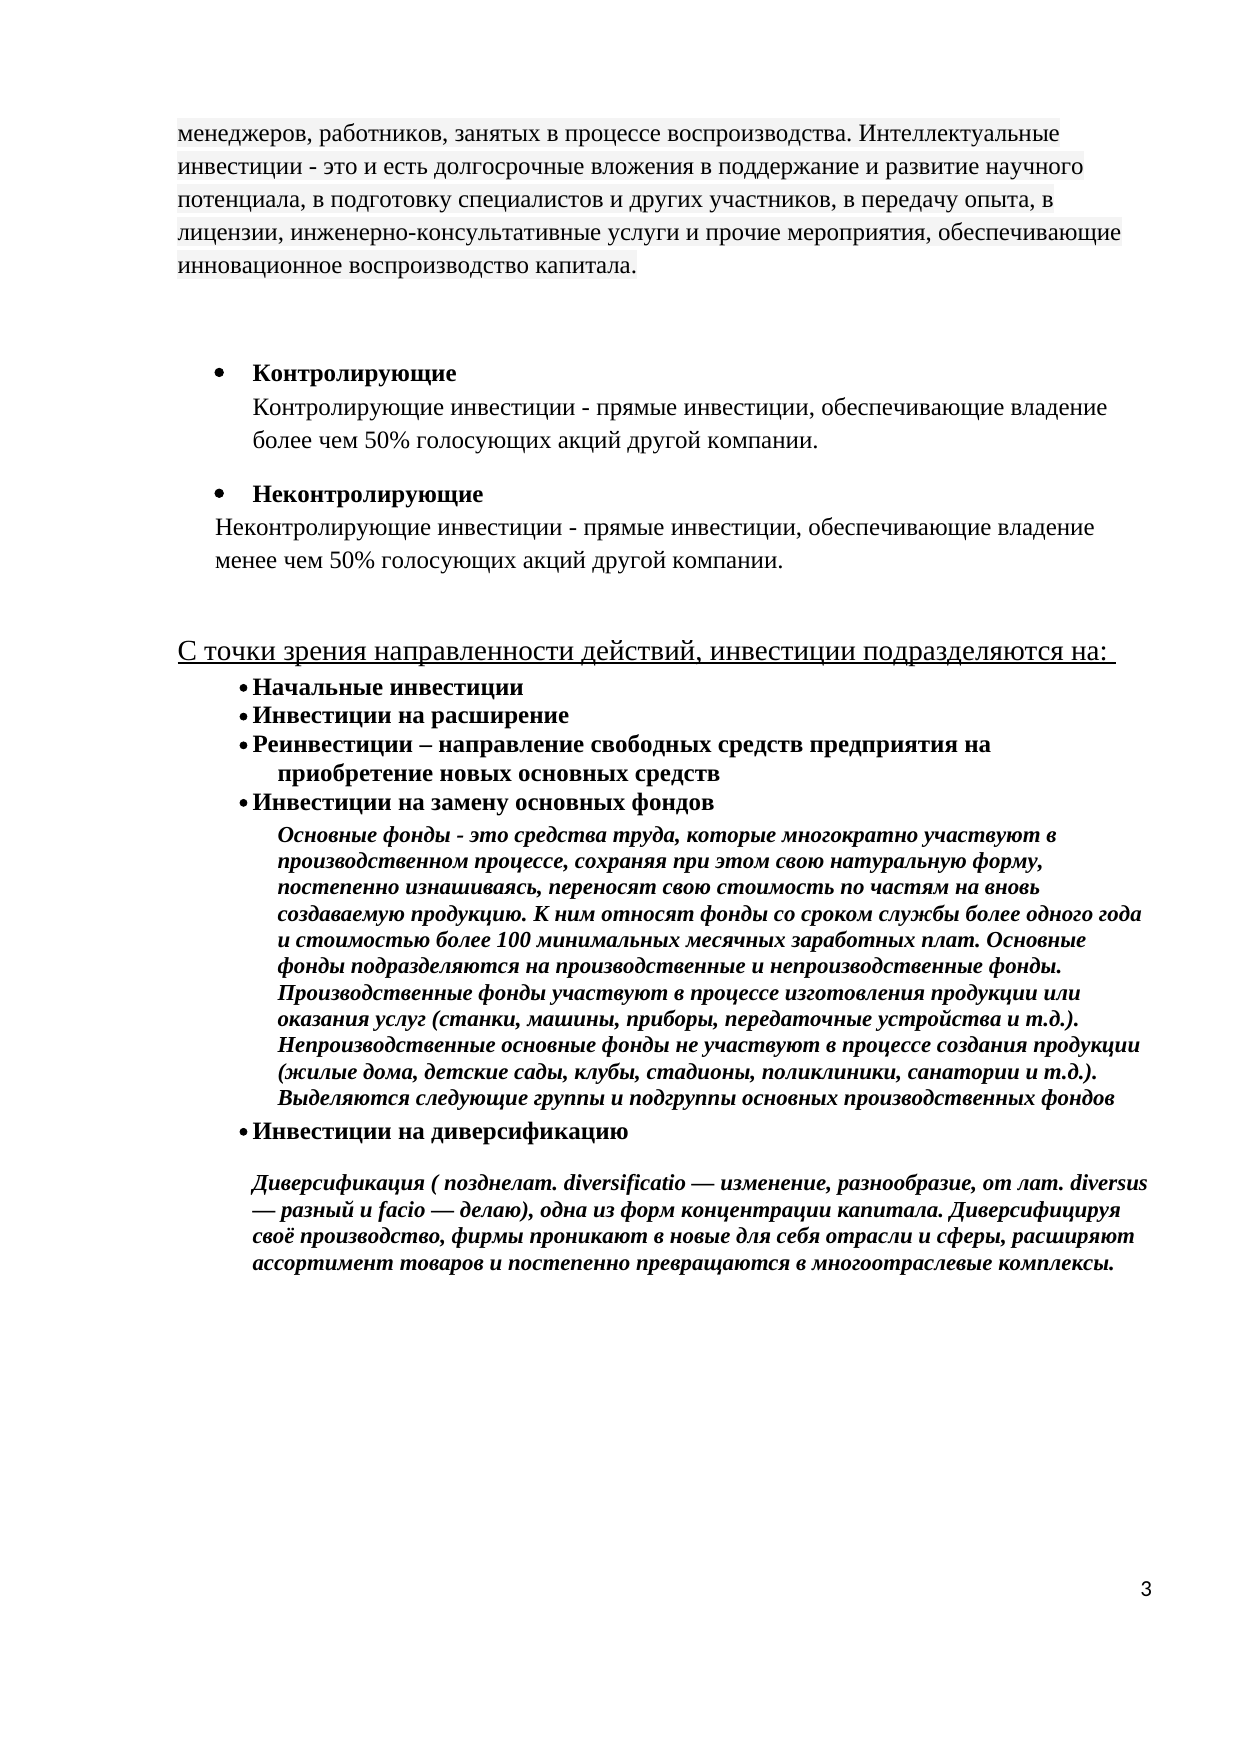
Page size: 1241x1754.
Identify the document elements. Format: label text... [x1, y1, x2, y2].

text Неконтролирующие инвестиции - прямые инвестиции, обеспечивающие владение менее чем 50% голосующих акций другой компании. [215, 512, 1152, 574]
list Неконтролирующие [215, 479, 1152, 507]
text Основные фонды - это средства труда, которые многократно участвуют в производственном процессе, сохраняя при этом свою натуральную форму, постепенно изнашиваясь, переносят свою стоимость по частям на вновь создаваемую продукцию. К ним относят фонды со сроком службы более одного года и стоимостью более 100 минимальных месячных заработных плат. Основные фонды подразделяются на производственные и непроизводственные фонды. Производственные фонды участвуют в процессе изготовления продукции или оказания услуг (станки, машины, приборы, передаточные устройства и т.д.). Непроизводственные основные фонды не участвуют в процессе создания продукции (жилые дома, детские сады, клубы, стадионы, поликлиники, санатории и т.д.). Выделяются следующие группы и подгруппы основных производственных фондов [277, 821, 1152, 1111]
text С точки зрения направленности действий, инвестиции подразделяются на: [177, 633, 1152, 667]
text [177, 118, 1152, 279]
list Реинвестиции – направление свободных средств предприятия на приобретение новых основных средств [240, 729, 1152, 787]
list Начальные инвестиции [240, 672, 1152, 701]
list Контролирующие [215, 358, 1152, 387]
list Инвестиции на расширение [240, 701, 1152, 729]
text Контролирующие инвестиции - прямые инвестиции, обеспечивающие владение более чем 50% голосующих акций другой компании. [252, 392, 1152, 453]
list Диверсификация ( позднелат. diversificatio — изменение, разнообразие, от лат. diversus — разный и facio — делаю), одна из форм концентрации капитала. Диверсифицируя своё производство, фирмы проникают в новые для себя отрасли и сферы, расширяют ассортимент товаров и постепенно превращаются в многоотраслевые комплексы. [252, 1169, 1152, 1275]
list Инвестиции на диверсификацию [240, 1116, 1152, 1144]
list Инвестиции на замену основных фондов [240, 787, 1152, 816]
